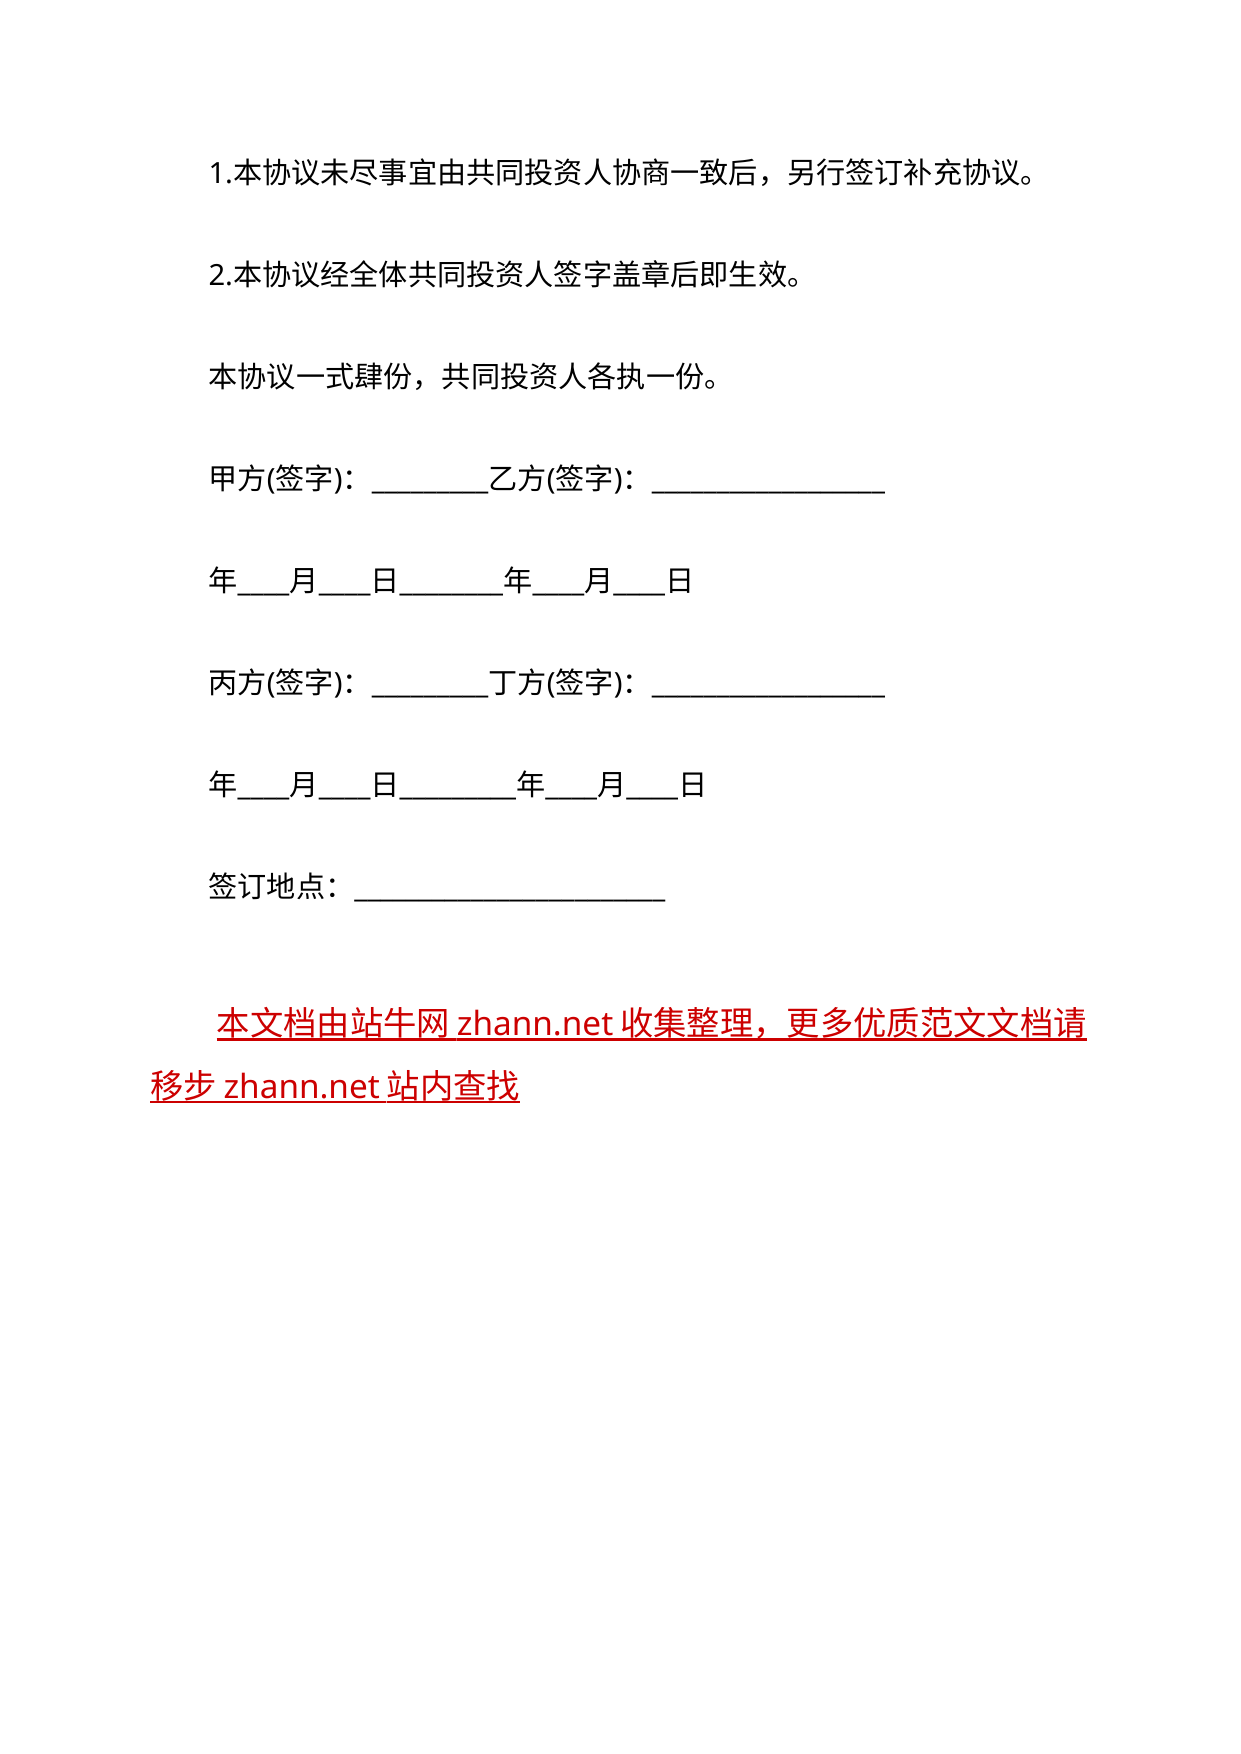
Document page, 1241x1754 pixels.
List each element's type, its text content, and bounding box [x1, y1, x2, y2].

text 本协议一式肆份，共同投资人各执一份。 [150, 354, 1090, 396]
text 丙方(签字)：_________丁方(签字)：__________________ [150, 660, 1090, 702]
text 甲方(签字)：_________乙方(签字)：__________________ [150, 456, 1090, 498]
text 年____月____日________年____月____日 [150, 558, 1090, 600]
text 本文档由站牛网zhann.net收集整理，更多优质范文文档请移步zhann.net站内查找 [150, 997, 1090, 1108]
text 2.本协议经全体共同投资人签字盖章后即生效。 [150, 252, 1090, 294]
text 年____月____日_________年____月____日 [150, 762, 1090, 804]
text 1.本协议未尽事宜由共同投资人协商一致后，另行签订补充协议。 [150, 150, 1090, 192]
text 签订地点：________________________ [150, 864, 1090, 906]
